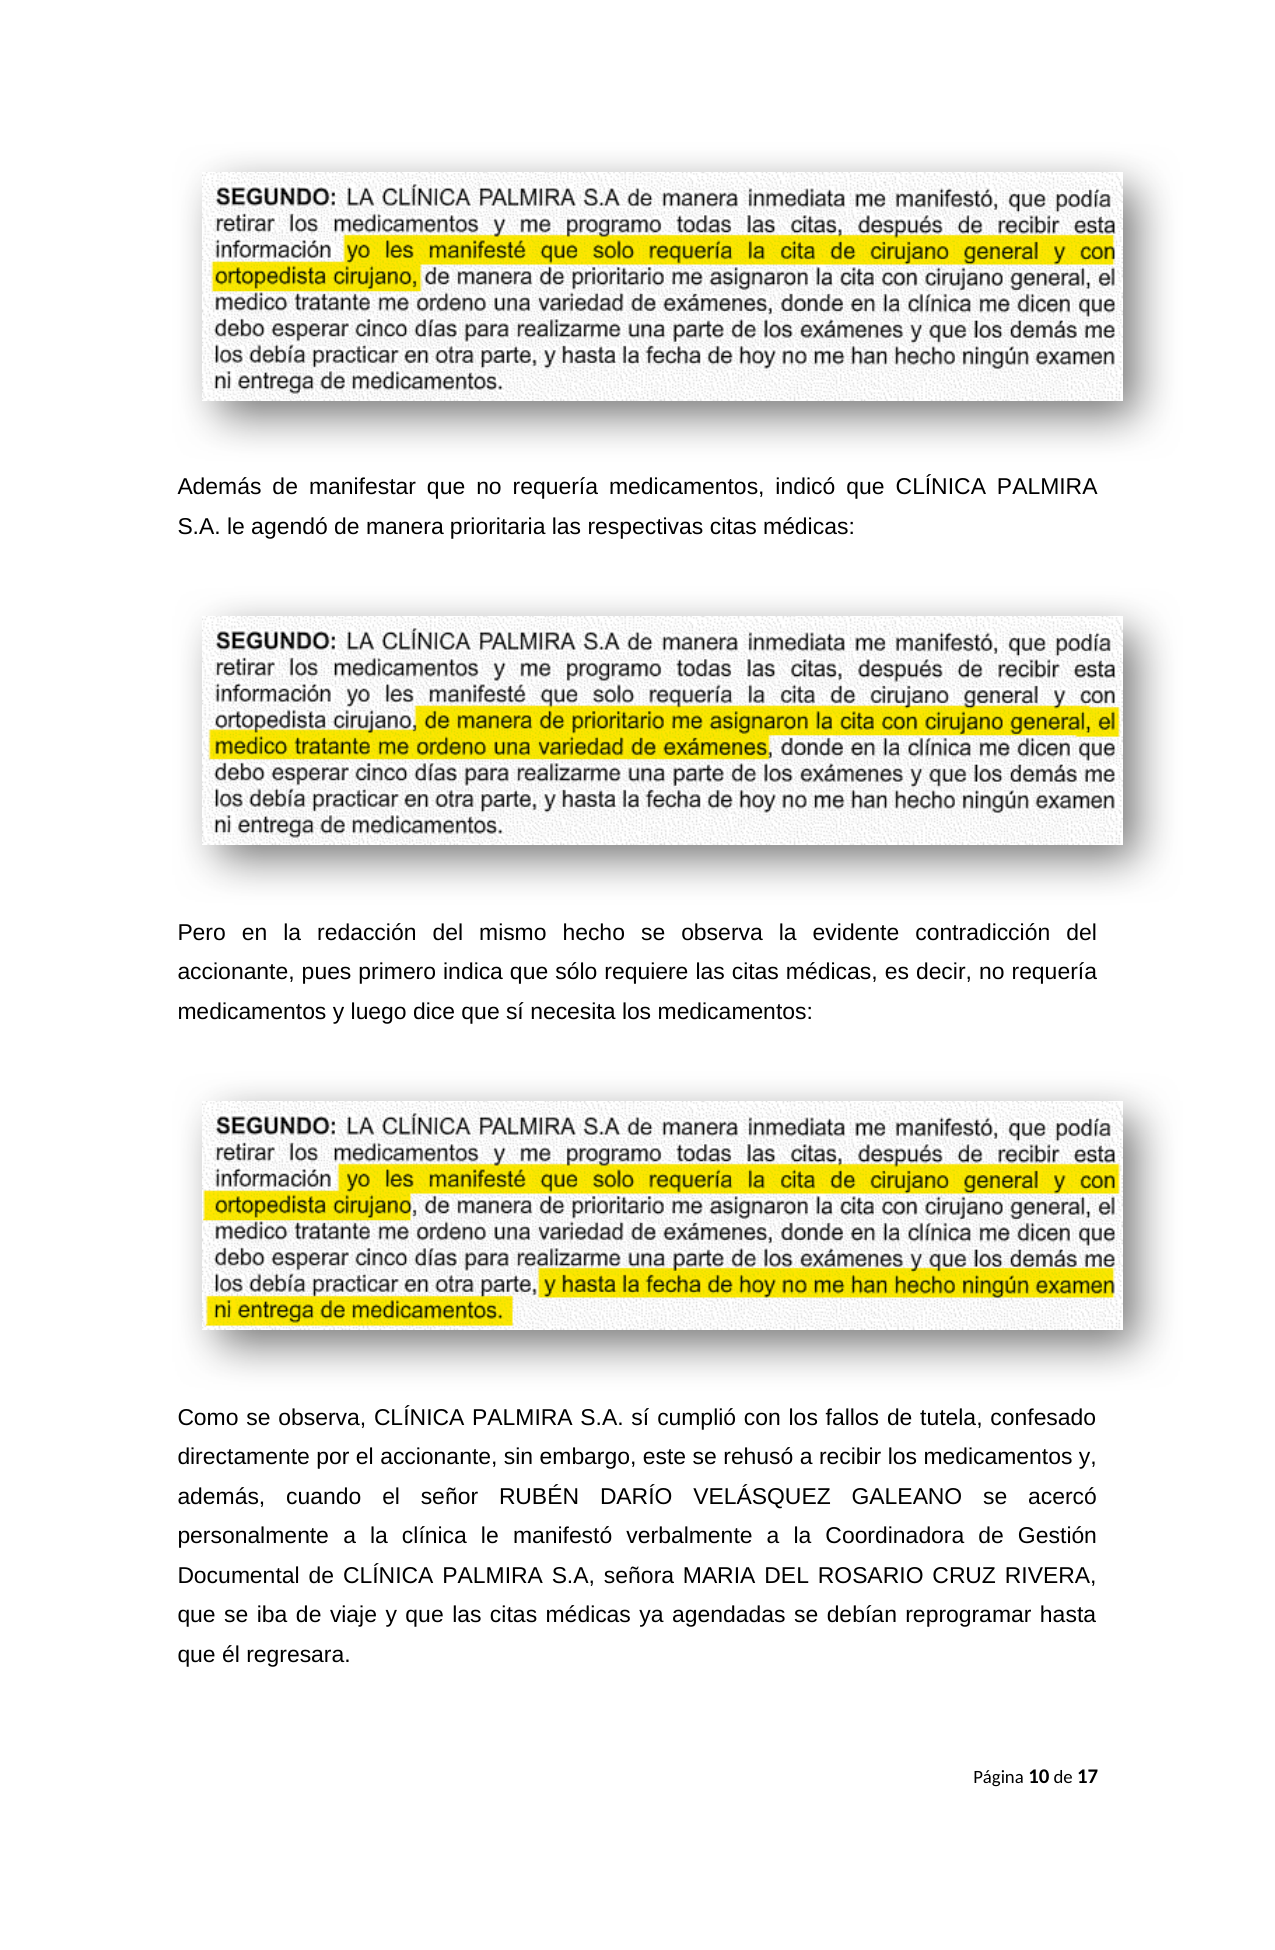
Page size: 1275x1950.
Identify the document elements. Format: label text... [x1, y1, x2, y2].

picture [202, 1101, 1123, 1330]
text Además de manifestar que no requería medicamentos, indicó que CLÍNICA PALMIRA S.A. le agendó de manera prioritaria las respectivas citas médicas: [177, 473, 1098, 539]
text Como se observa, CLÍNICA PALMIRA S.A. sí cumplió con los fallos de tutela, confesado directamente por el accionante, sin embargo, este se rehusó a recibir los medicamentos y, además, cuando el señor RUBÉN DARÍO VELÁSQUEZ GALEANO se acercó personalmente a la clínica le manifestó verbalmente a la Coordinadora de Gestión Documental de CLÍNICA PALMIRA S.A, señora MARIA DEL ROSARIO CRUZ RIVERA, que se iba de viaje y que las citas médicas ya agendadas se debían reprogramar hasta que él regresara. [177, 1404, 1098, 1667]
picture [202, 172, 1123, 401]
text Pero en la redacción del mismo hecho se observa la evidente contradicción del accionante, pues primero indica que sólo requiere las citas médicas, es decir, no requería medicamentos y luego dice que sí necesita los medicamentos: [177, 919, 1098, 1024]
picture [202, 616, 1123, 845]
